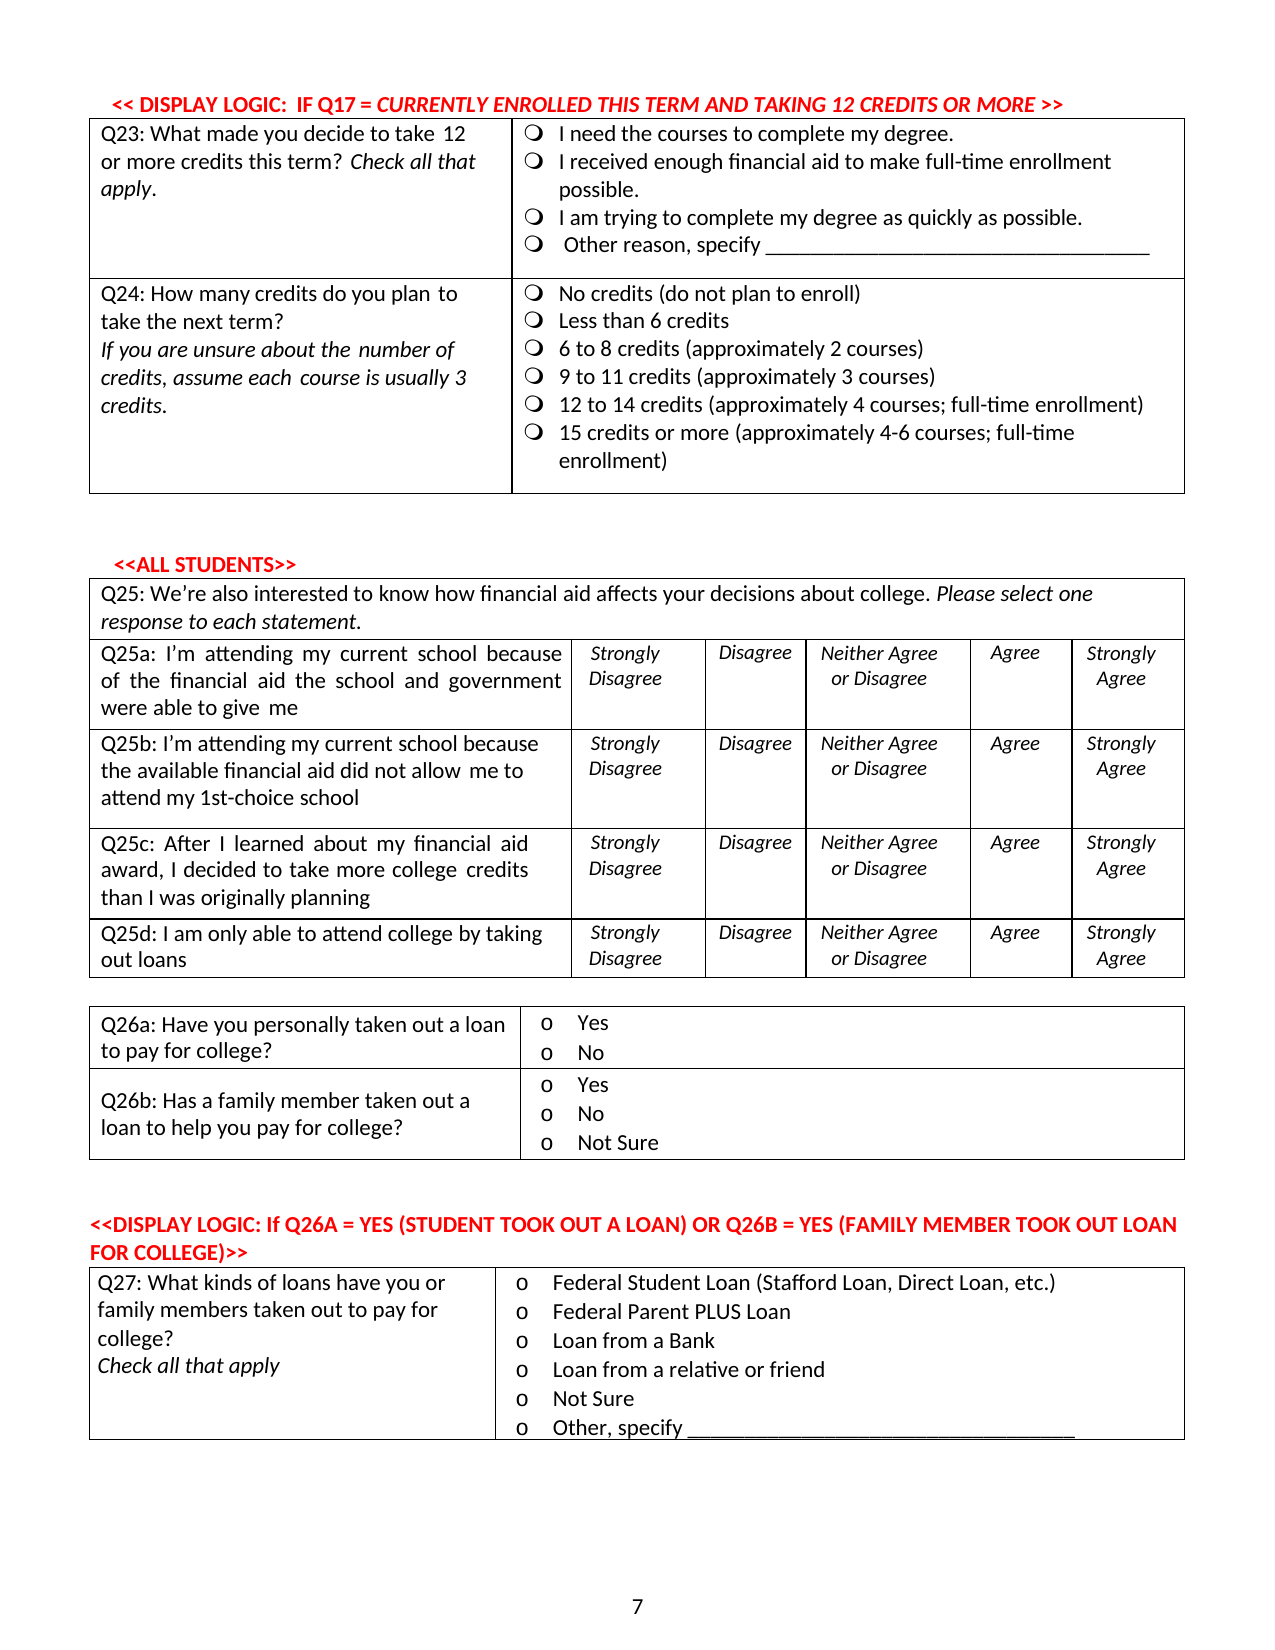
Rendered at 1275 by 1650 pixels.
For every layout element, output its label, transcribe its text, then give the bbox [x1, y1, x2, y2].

table_cell Strongly Agree [1073, 640, 1184, 729]
table_cell Neither Agree or Disagree [807, 829, 970, 918]
table_cell No credits (do not plan to enroll) Less than 6 credits 6 to 8 credits (approximately 2 courses) 9 to 11 credits (approximately 3 courses) 12 to 14 credits (approximately 4 courses; full-time enrollment) 15 credits or more (approximately 4-6 courses; full-time enrollment) [513, 279, 1184, 493]
table_cell Yes No Not Sure [521, 1069, 1184, 1158]
table_header Q26a: Have you personally taken out a loan to pay for college? [90, 1007, 520, 1068]
table_header I need the courses to complete my degree. I received enough financial aid to make full-time enrollment possible. I am trying to complete my degree as quickly as possible. Other reason, specify __________________________________ [513, 119, 1184, 278]
table_cell Q25c: After I learned about my financial aid award, I decided to take more college credits than I was originally planning [90, 829, 571, 918]
table_header Yes No [521, 1007, 1184, 1068]
text << DISPLAY LOGIC: IF Q17 = CURRENTLY ENROLLED THIS TERM AND TAKING 12 CREDITS OR MORE >> [112, 90, 1185, 118]
table_cell Strongly Disagree [572, 640, 705, 729]
table_cell Agree [971, 920, 1071, 977]
table_cell Neither Agree or Disagree [807, 640, 970, 729]
table_cell Disagree [706, 640, 805, 729]
table_cell Disagree [706, 920, 805, 977]
table_header Q27: What kinds of loans have you or family members taken out to pay for college? Check all that apply [90, 1268, 495, 1439]
table_cell Strongly Disagree [572, 829, 705, 918]
table_cell Q25a: I’m attending my current school because of the financial aid the school and government were able to give me [90, 640, 571, 729]
table_cell Q24: How many credits do you plan to take the next term? If you are unsure about the number of credits, assume each course is usually 3 credits. [90, 279, 511, 493]
table_cell Strongly Agree [1073, 730, 1184, 828]
table_header Federal Student Loan (Stafford Loan, Direct Loan, etc.) Federal Parent PLUS Loan Loan from a Bank Loan from a relative or friend Not Sure Other, specify __________________________________ [496, 1268, 1184, 1439]
table_header Q23: What made you decide to take 12 or more credits this term? Check all that apply. [90, 119, 511, 278]
table_cell Neither Agree or Disagree [807, 730, 970, 828]
table_cell Strongly Disagree [572, 730, 705, 828]
table_cell Strongly Agree [1073, 920, 1184, 977]
table_cell Disagree [706, 829, 805, 918]
table_cell Agree [971, 829, 1071, 918]
table_cell Q25b: I’m attending my current school because the available financial aid did not allow me to attend my 1st-choice school [90, 730, 571, 828]
table_cell Disagree [706, 730, 805, 828]
table_cell Strongly Agree [1073, 829, 1184, 918]
table_header Q25: We’re also interested to know how financial aid affects your decisions about college. Please select one response to each statement. [90, 579, 1184, 638]
table_cell Agree [971, 730, 1071, 828]
table_cell Neither Agree or Disagree [807, 920, 970, 977]
table_cell Strongly Disagree [572, 920, 705, 977]
table_cell Q25d: I am only able to attend college by taking out loans [90, 920, 571, 977]
table_cell Agree [971, 640, 1071, 729]
text <<ALL STUDENTS>> [114, 550, 1185, 578]
table_cell Q26b: Has a family member taken out a loan to help you pay for college? [90, 1069, 520, 1158]
text <<DISPLAY LOGIC: If Q26A = YES (STUDENT TOOK OUT A LOAN) OR Q26B = YES (FAMILY MEMBER TOOK OUT LOAN FOR COLLEGE)>> [90, 1211, 1185, 1267]
